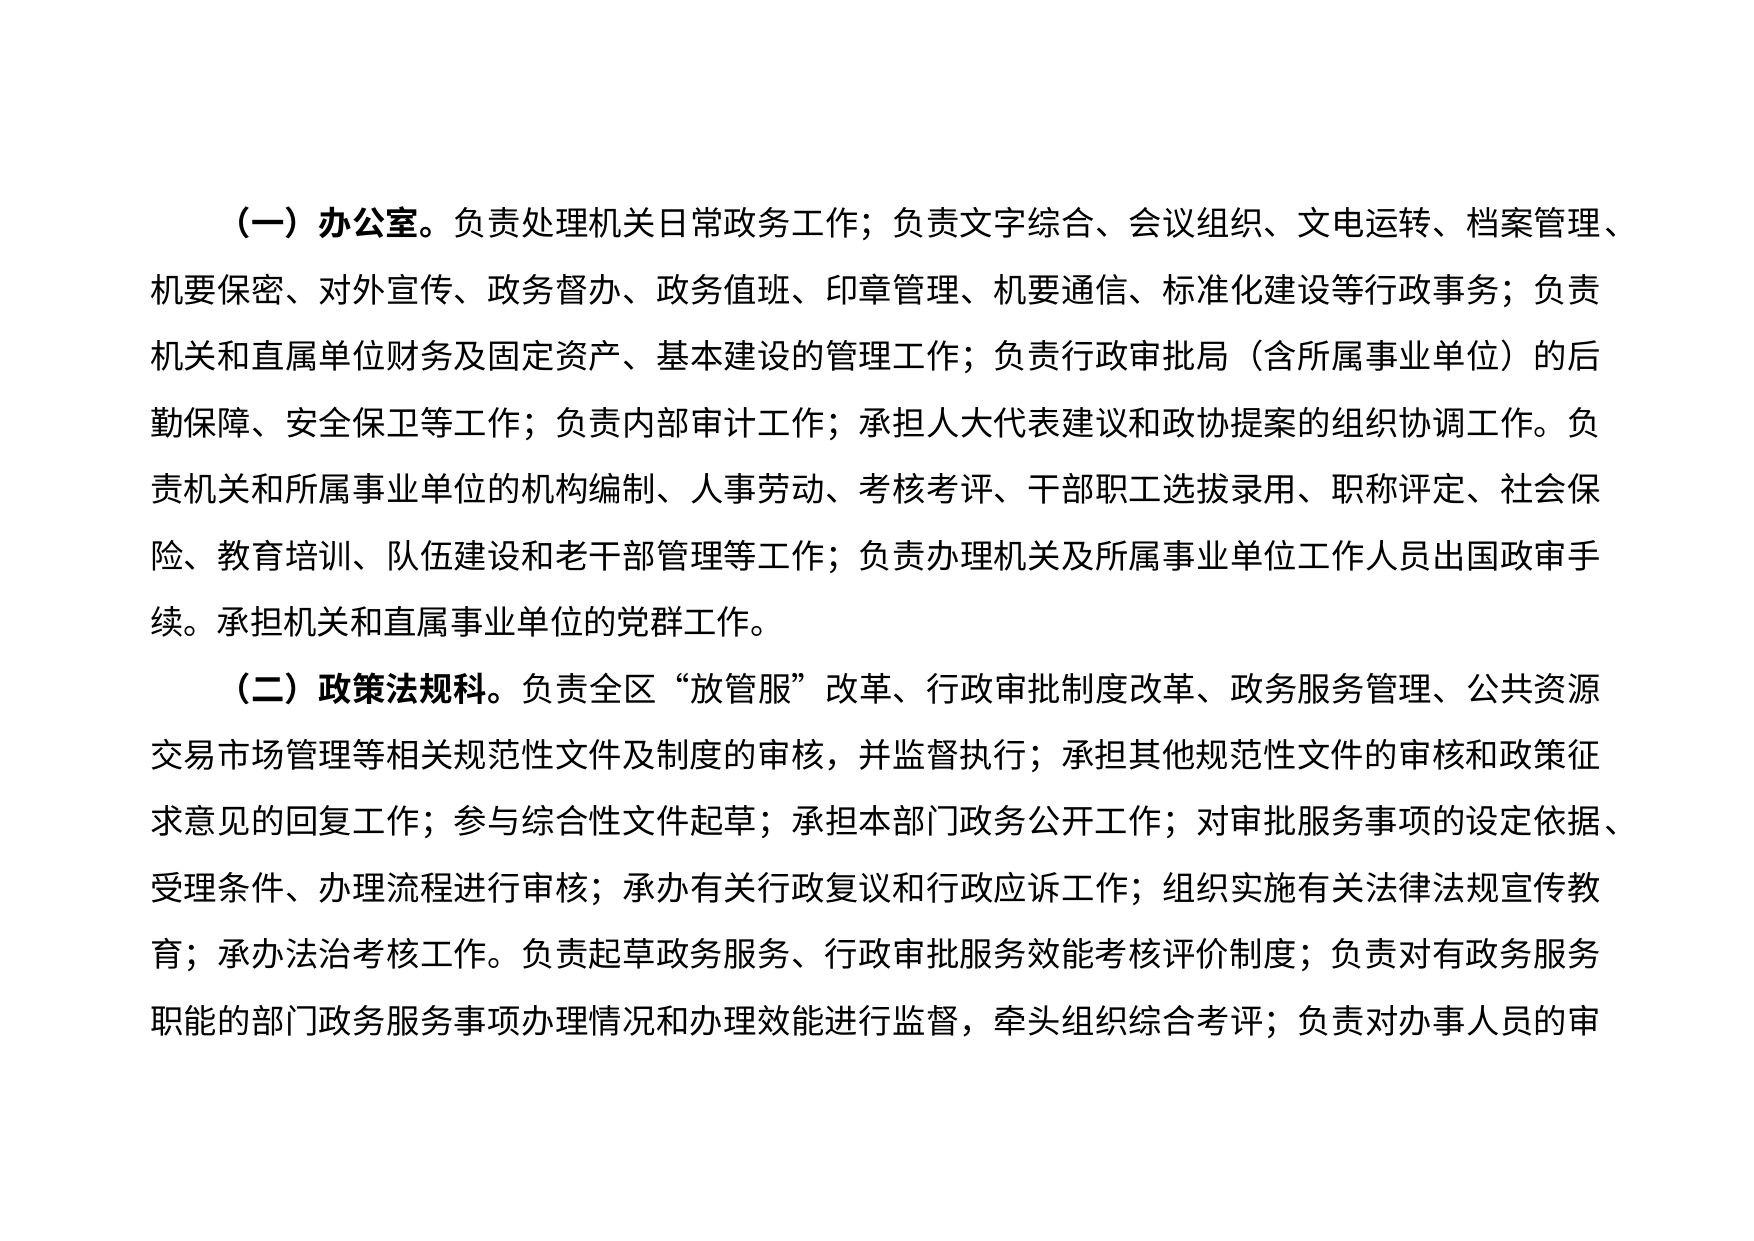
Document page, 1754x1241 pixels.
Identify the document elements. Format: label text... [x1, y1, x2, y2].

text （一）办公室。负责处理机关日常政务工作；负责文字综合、会议组织、文电运转、档案管理、机要保密、对外宣传、政务督办、政务值班、印章管理、机要通信、标准化建设等行政事务；负责机关和直属单位财务及固定资产、基本建设的管理工作；负责行政审批局（含所属事业单位）的后勤保障、安全保卫等工作；负责内部审计工作；承担人大代表建议和政协提案的组织协调工作。负责机关和所属事业单位的机构编制、人事劳动、考核考评、干部职工选拔录用、职称评定、社会保险、教育培训、队伍建设和老干部管理等工作；负责办理机关及所属事业单位工作人员出国政审手续。承担机关和直属事业单位的党群工作。 [150, 188, 1604, 653]
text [150, 653, 1604, 1052]
